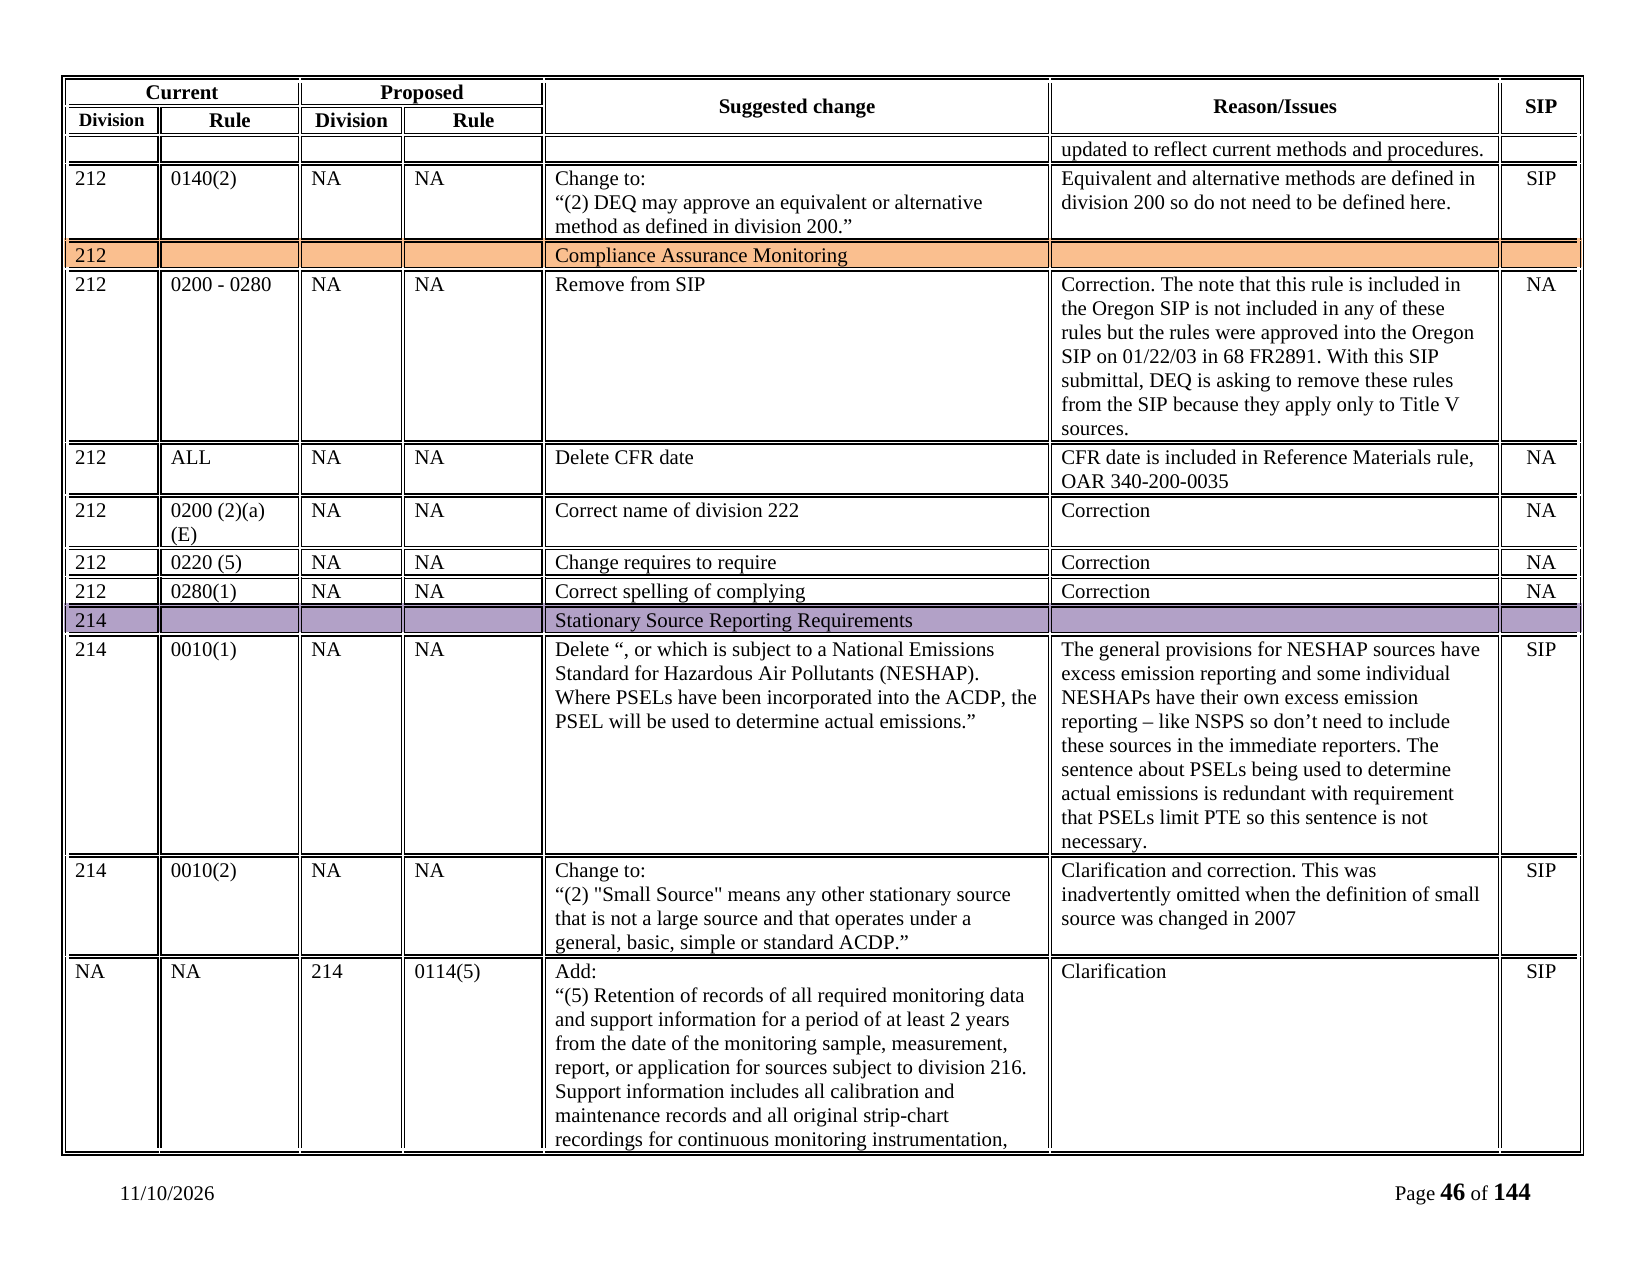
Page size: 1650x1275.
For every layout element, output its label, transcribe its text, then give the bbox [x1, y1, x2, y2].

table_header Reason/Issues [1050, 77, 1500, 132]
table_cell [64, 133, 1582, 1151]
table_header Suggested change [544, 77, 1050, 132]
table_cell Rule [405, 108, 541, 132]
table_header Current [64, 77, 300, 104]
table_header SIP [1500, 79, 1580, 132]
table_cell Rule [162, 108, 298, 132]
table_cell Division [302, 108, 401, 132]
table_cell Division [64, 104, 159, 132]
table_header Proposed [300, 77, 544, 104]
